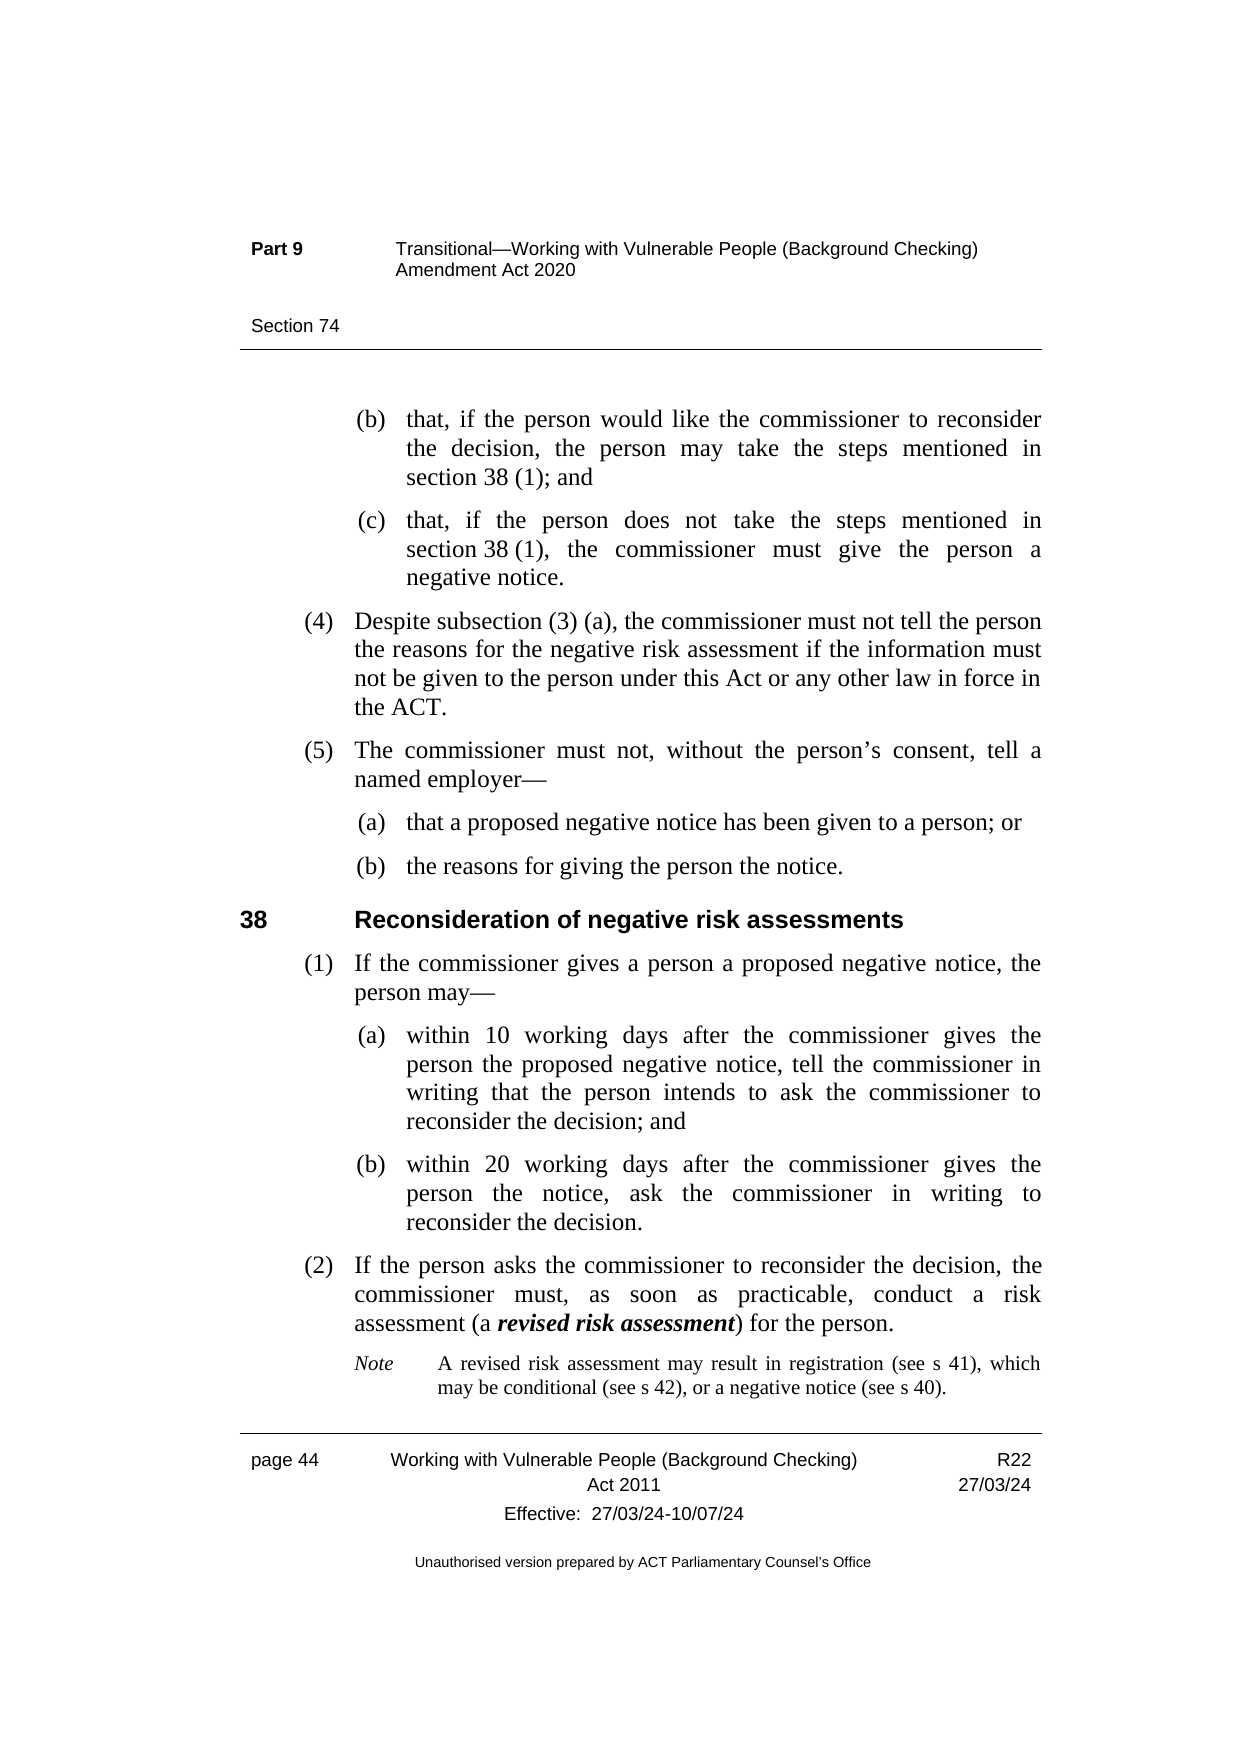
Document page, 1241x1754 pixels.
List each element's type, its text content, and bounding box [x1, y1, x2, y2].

text (b) within 20 working days after the commissioner gives the person the notice, ask the commissioner in writing to reconsider the decision. [239, 1149, 1042, 1236]
text 38 Reconsideration of negative risk assessments [239, 904, 1042, 933]
text (4) Despite subsection (3) (a), the commissioner must not tell the person the reasons for the negative risk assessment if the information must not be given to the person under this Act or any other law in force in the ACT. [239, 606, 1042, 721]
text (b) that, if the person would like the commissioner to reconsider the decision, the person may take the steps mentioned in section 38 (1); and [239, 404, 1042, 490]
text (a) within 10 working days after the commissioner gives the person the proposed negative notice, tell the commissioner in writing that the person intends to ask the commissioner to reconsider the decision; and [239, 1020, 1042, 1135]
text (c) that, if the person does not take the steps mentioned in section 38 (1), the commissioner must give the person a negative notice. [239, 505, 1042, 591]
text (5) The commissioner must not, without the person’s consent, tell a named employer— [239, 735, 1042, 793]
text (a) that a proposed negative notice has been given to a person; or [239, 807, 1042, 836]
text Note A revised risk assessment may result in registration (see s 41), which may be conditional (see s 42), or a negative notice (see s 40). [354, 1351, 1042, 1399]
text (b) the reasons for giving the person the notice. [239, 851, 1042, 879]
text (2) If the person asks the commissioner to reconsider the decision, the commissioner must, as soon as practicable, conduct a risk assessment (a revised risk assessment) for the person. [239, 1250, 1042, 1337]
text (1) If the commissioner gives a person a proposed negative notice, the person may— [239, 948, 1042, 1005]
